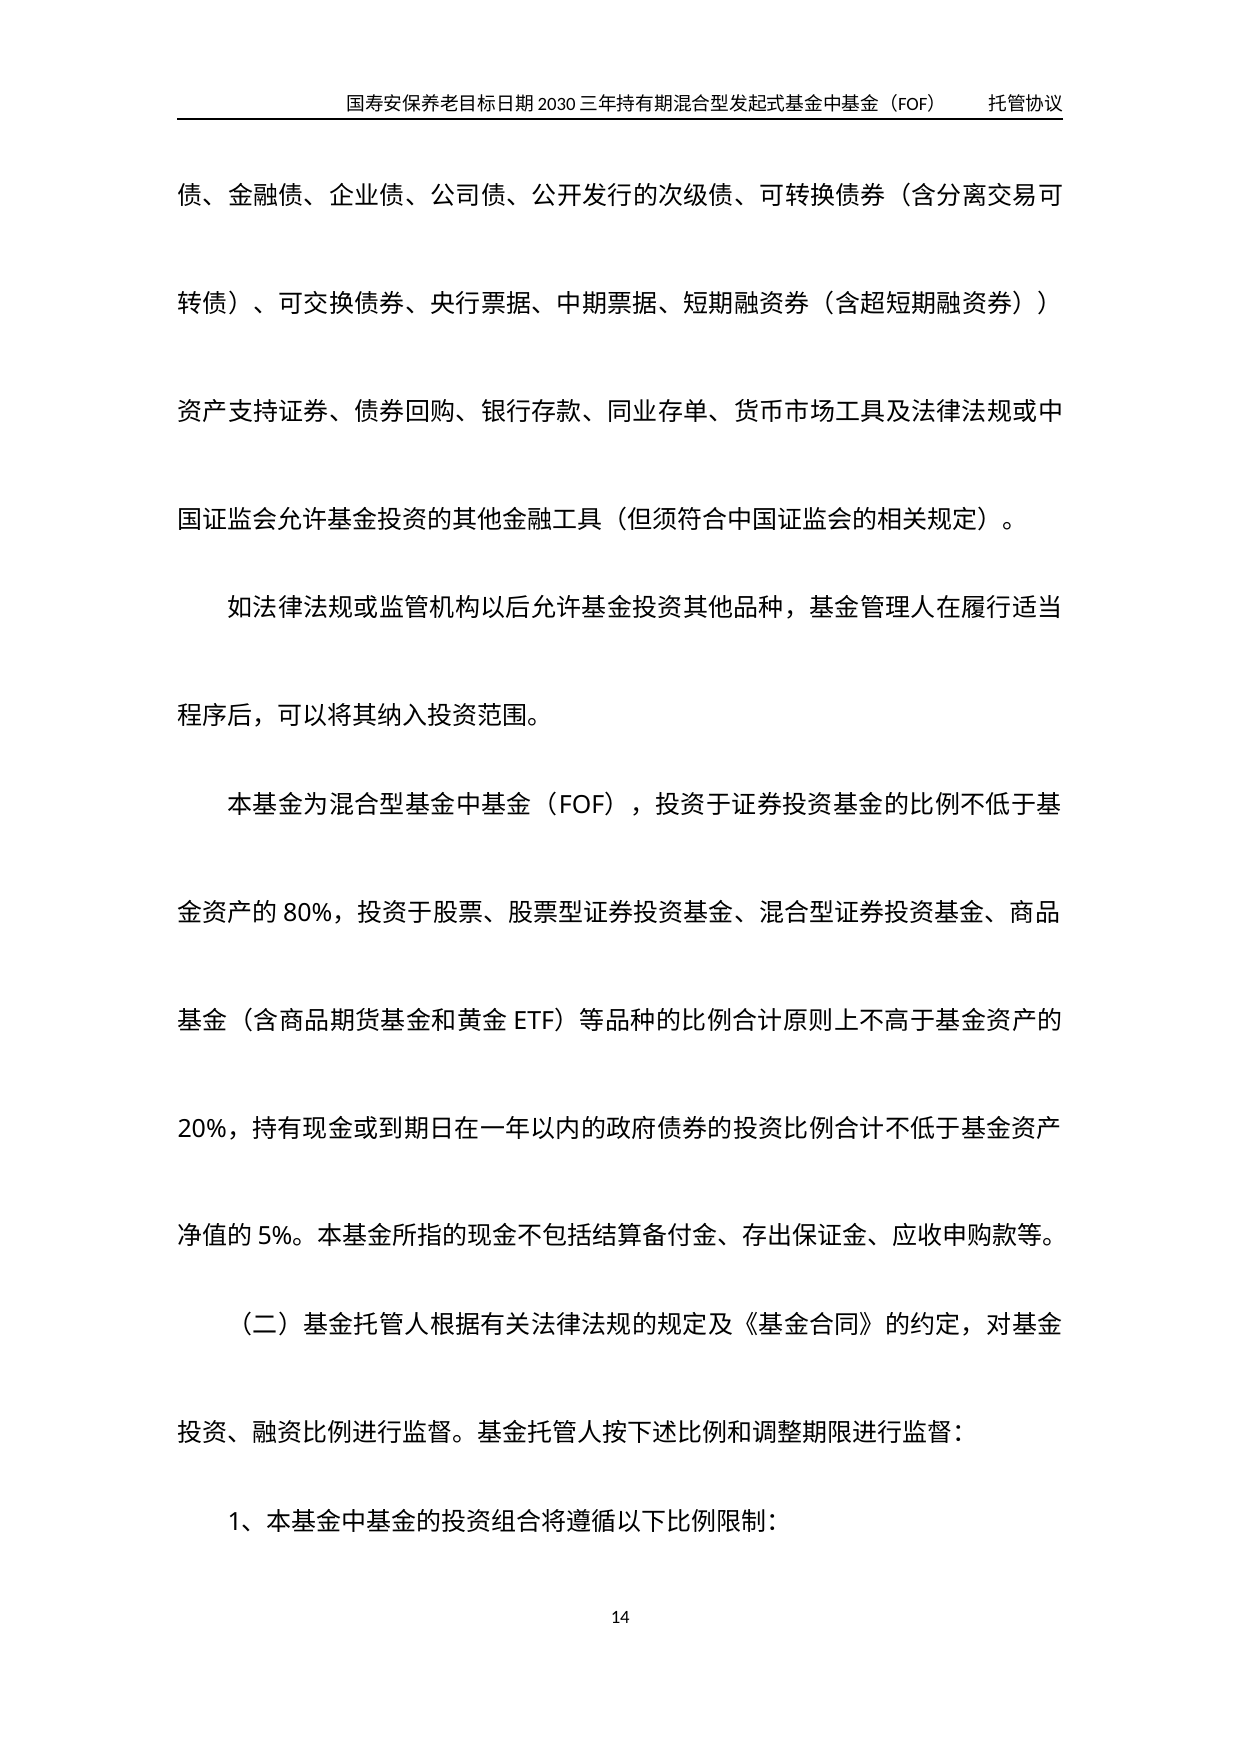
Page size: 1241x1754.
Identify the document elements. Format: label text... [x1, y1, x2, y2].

text （二）基金托管人根据有关法律法规的规定及《基金合同》的约定，对基金投资、融资比例进行监督。基金托管人按下述比例和调整期限进行监督： [177, 1290, 1063, 1463]
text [177, 161, 1063, 550]
text 本基金为混合型基金中基金（FOF），投资于证券投资基金的比例不低于基金资产的80%，投资于股票、股票型证券投资基金、混合型证券投资基金、商品基金（含商品期货基金和黄金ETF）等品种的比例合计原则上不高于基金资产的20%，持有现金或到期日在一年以内的政府债券的投资比例合计不低于基金资产净值的5%。本基金所指的现金不包括结算备付金、存出保证金、应收申购款等。 [177, 770, 1063, 1266]
text 1、本基金中基金的投资组合将遵循以下比例限制： [177, 1487, 1063, 1552]
text 如法律法规或监管机构以后允许基金投资其他品种，基金管理人在履行适当程序后，可以将其纳入投资范围。 [177, 573, 1063, 746]
